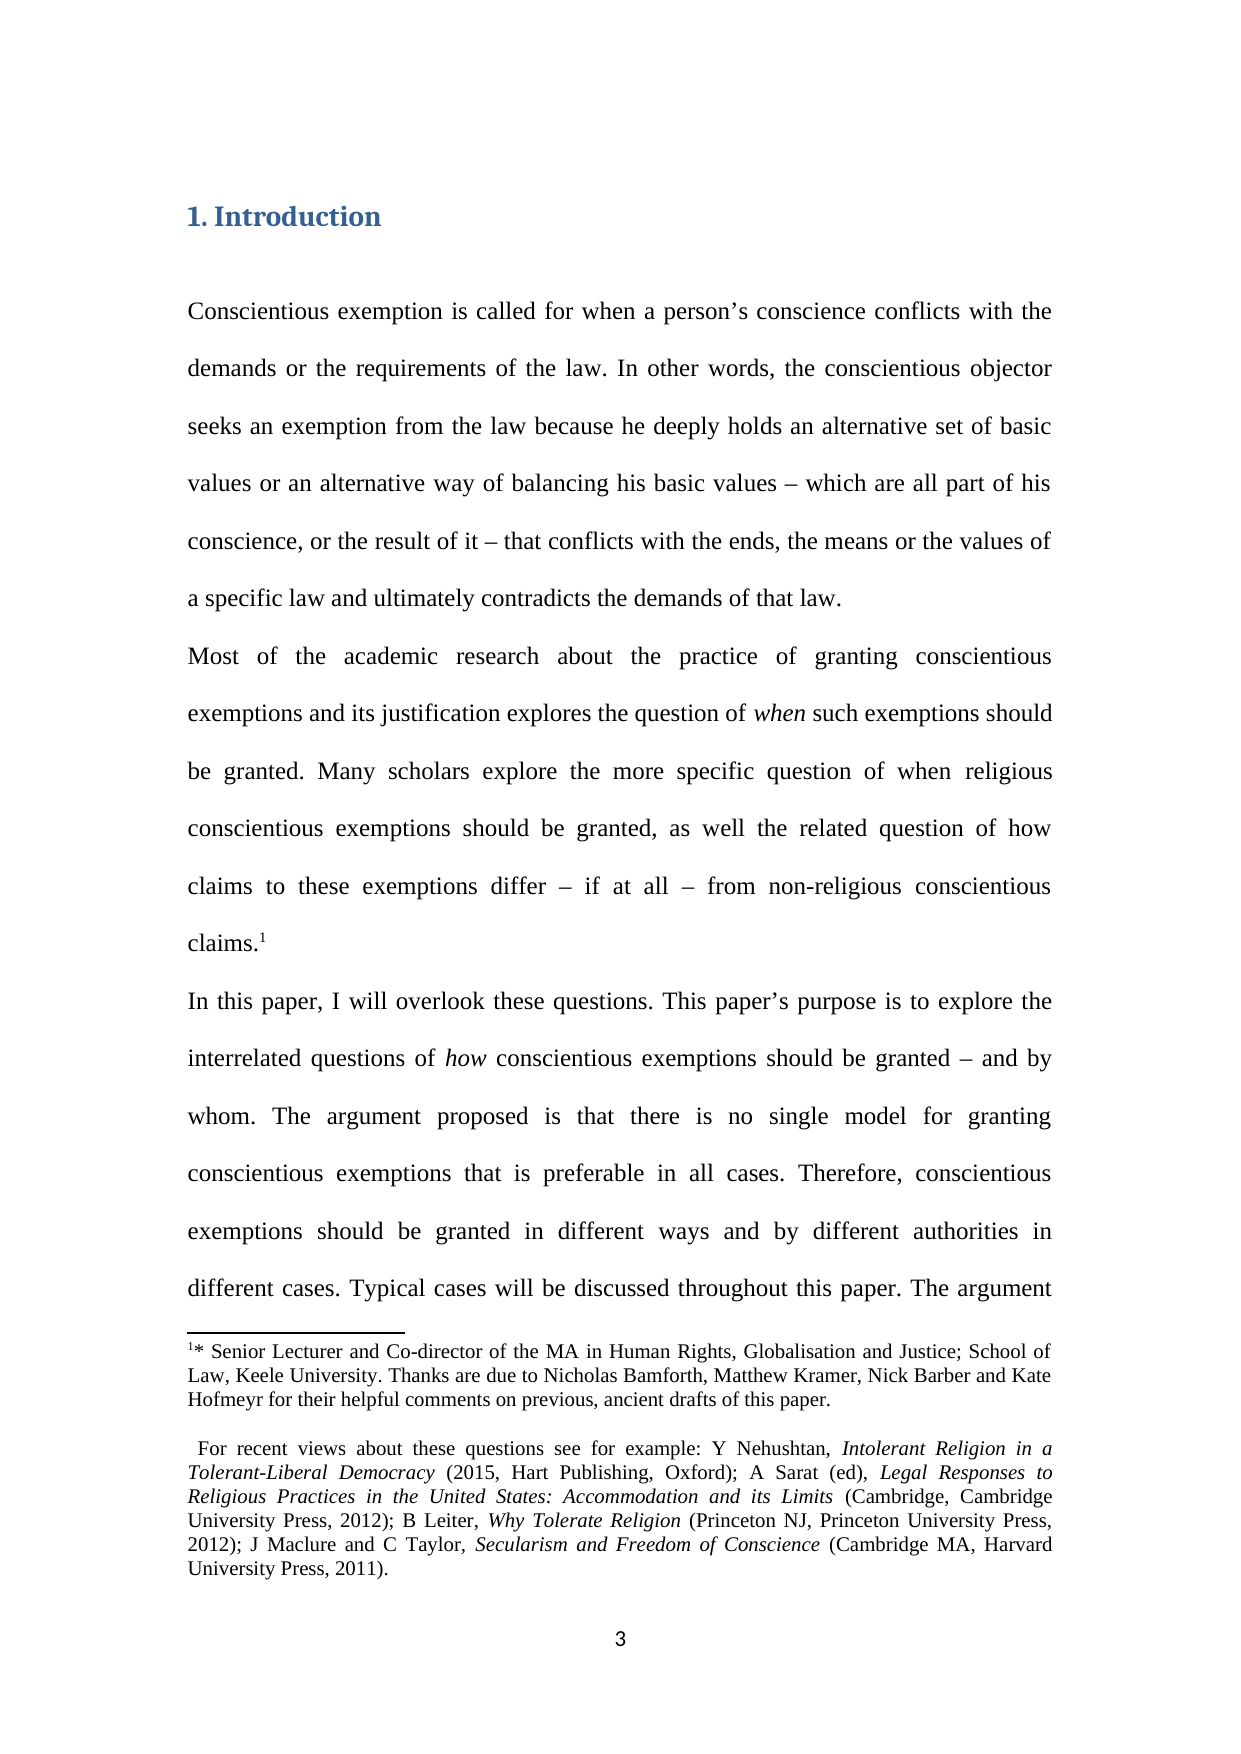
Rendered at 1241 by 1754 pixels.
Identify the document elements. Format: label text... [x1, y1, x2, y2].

text Most of the academic research about the practice of granting conscientious exemptions and its justification explores the question of when such exemptions should be granted. Many scholars explore the more specific question of when religious conscientious exemptions should be granted, as well the related question of how claims to these exemptions differ – if at all – from non-religious conscientious claims. [187, 641, 1053, 957]
text Conscientious exemption is called for when a person’s conscience conflicts with the demands or the requirements of the law. In other words, the conscientious objector seeks an exemption from the law because he deeply holds an alternative set of basic values or an alternative way of balancing his basic values – which are all part of his conscience, or the result of it – that conflicts with the ends, the means or the values of a specific law and ultimately contradicts the demands of that law. [187, 296, 1053, 612]
subtitle 1. Introduction [187, 200, 1053, 233]
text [187, 986, 1053, 1302]
